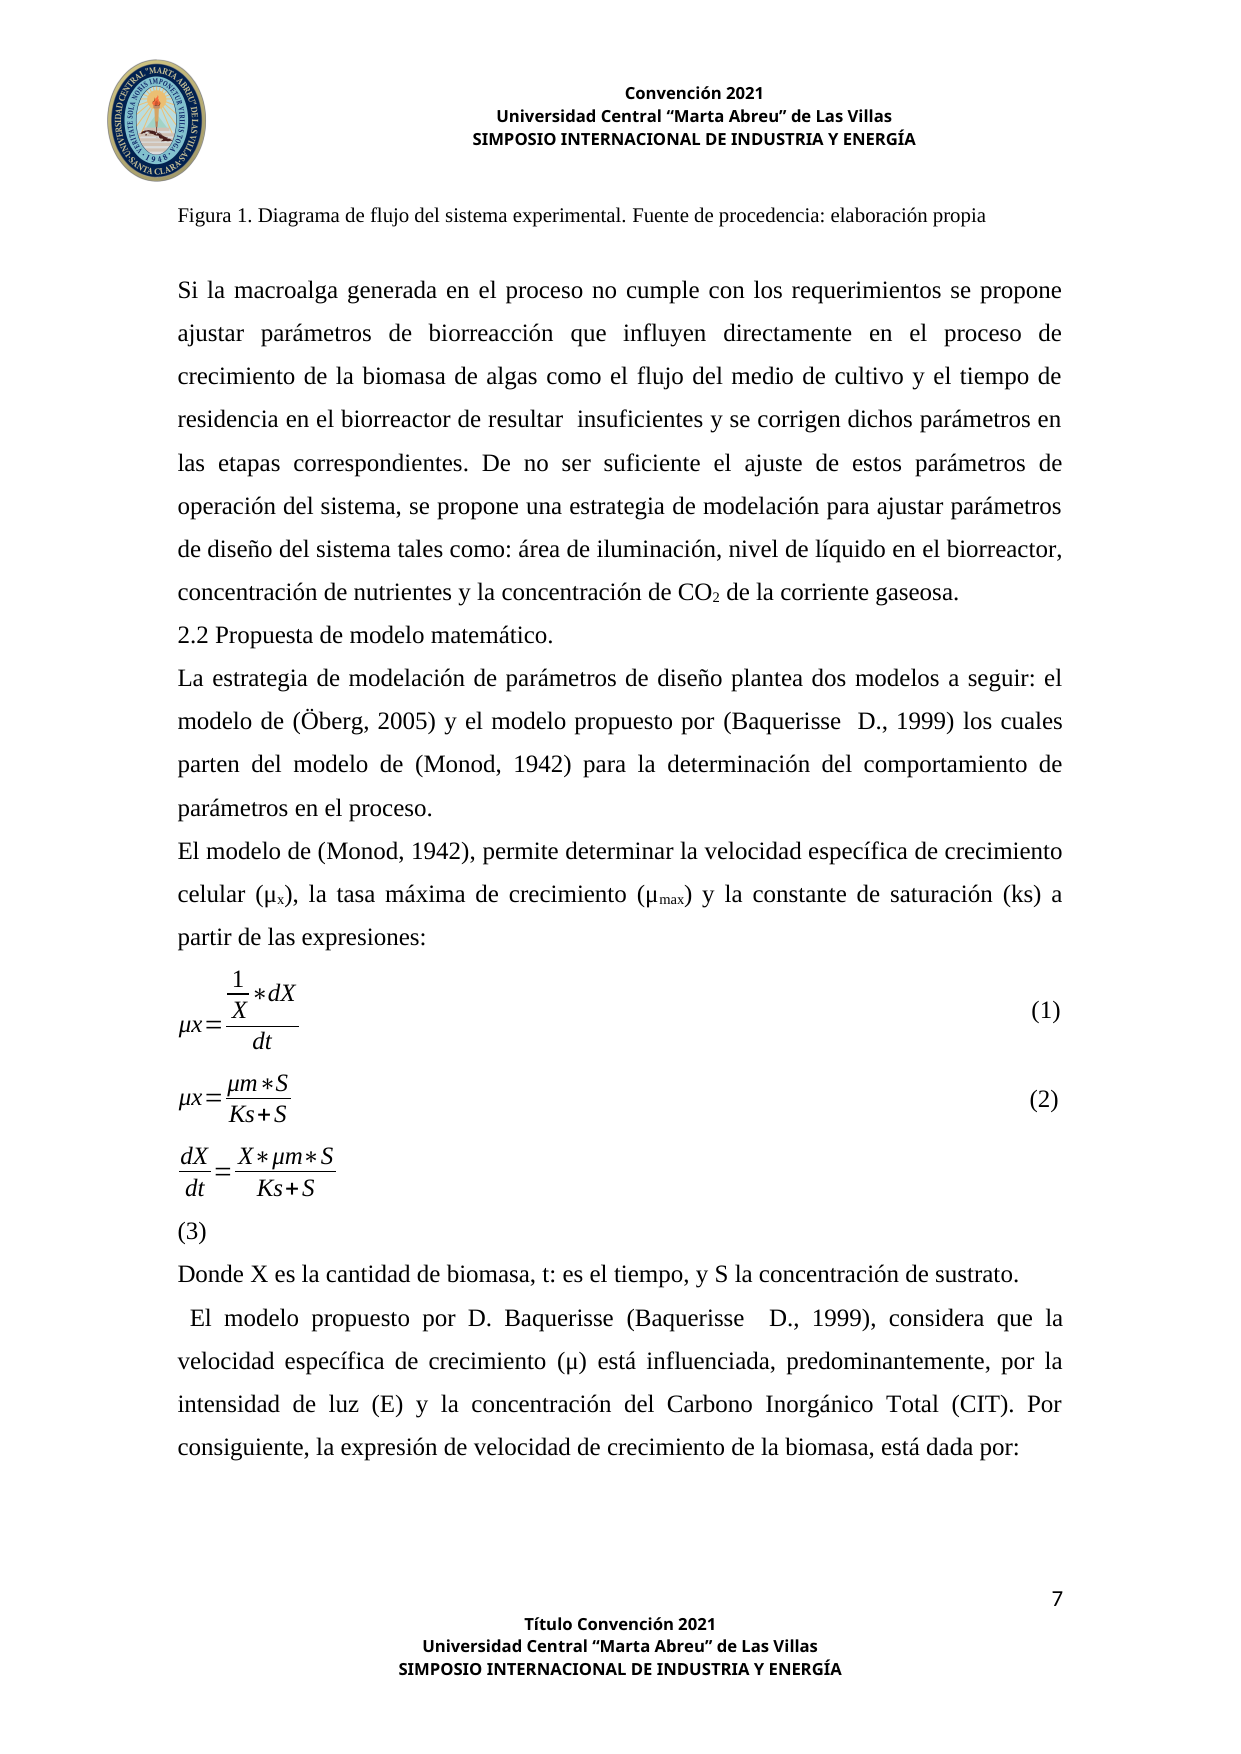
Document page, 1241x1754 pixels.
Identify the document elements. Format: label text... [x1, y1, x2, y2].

text Donde X es la cantidad de biomasa, t: es el tiempo, y S la concentración de sustrato. [177, 1259, 1063, 1288]
text Si la macroalga generada en el proceso no cumple con los requerimientos se propone ajustar parámetros de biorreacción que influyen directamente en el proceso de crecimiento de la biomasa de algas como el flujo del medio de cultivo y el tiempo de residencia en el biorreactor de resultar insuficientes y se corrigen dichos parámetros en las etapas correspondientes. De no ser suficiente el ajuste de estos parámetros de operación del sistema, se propone una estrategia de modelación para ajustar parámetros de diseño del sistema tales como: área de iluminación, nivel de líquido en el biorreactor, concentración de nutrientes y la concentración de CO2 de la corriente gaseosa. [177, 275, 1063, 606]
text El modelo de (Monod, 1942), permite determinar la velocidad específica de crecimiento celular (μx), la tasa máxima de crecimiento (μmax) y la constante de saturación (ks) a partir de las expresiones: [177, 836, 1063, 951]
text Figura 1. Diagrama de flujo del sistema experimental. Fuente de procedencia: elaboración propia [177, 203, 1063, 227]
text 2.2 Propuesta de modelo matemático. [177, 620, 1063, 649]
text (1) [177, 965, 1063, 1055]
text El modelo propuesto por D. Baquerisse (Baquerisse D., 1999), considera que la velocidad específica de crecimiento (μ) está influenciada, predominantemente, por la intensidad de luz (E) y la concentración del Carbono Inorgánico Total (CIT). Por consiguiente, la expresión de velocidad de crecimiento de la biomasa, está dada por: [177, 1303, 1063, 1461]
text (2) [177, 1070, 1063, 1129]
text (3) [177, 1143, 1063, 1245]
picture [106, 59, 207, 183]
text La estrategia de modelación de parámetros de diseño plantea dos modelos a seguir: el modelo de (Öberg, 2005) y el modelo propuesto por (Baquerisse D., 1999) los cuales parten del modelo de (Monod, 1942) para la determinación del comportamiento de parámetros en el proceso. [177, 663, 1063, 821]
